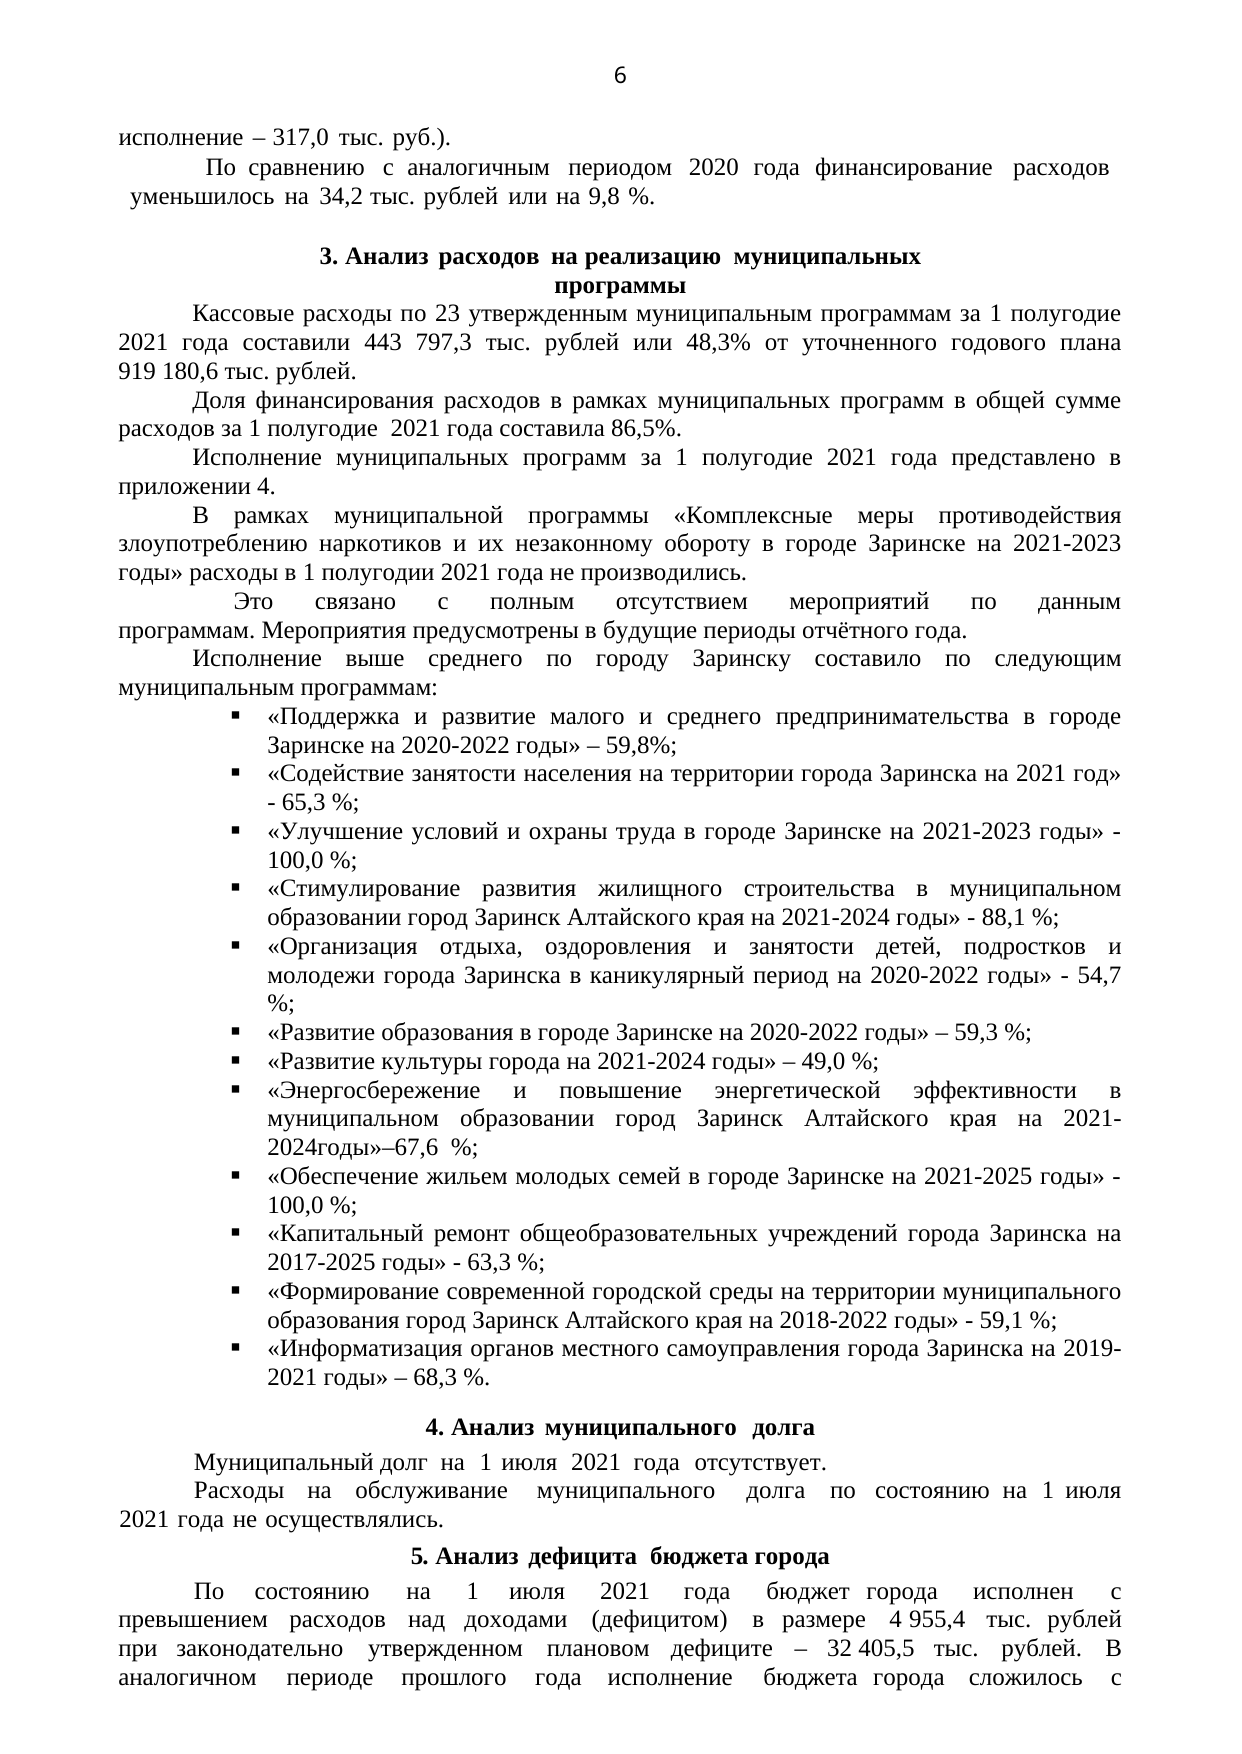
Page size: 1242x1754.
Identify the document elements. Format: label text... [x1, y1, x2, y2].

list «Улучшение условий и охраны труда в городе Заринске на 2021-2023 годы» - 100,0 %; [229, 816, 1122, 873]
list «Развитие образования в городе Заринске на 2020-2022 годы» – 59,3 %; [229, 1017, 1122, 1046]
text 5. Анализ дефицита бюджета города [118, 1541, 1122, 1570]
text Это связано с полным отсутствием мероприятий по данным программам. Мероприятия предусмотрены в будущие периоды отчётного года. [118, 586, 1122, 643]
list «Стимулирование развития жилищного строительства в муниципальном образовании город Заринск Алтайского края на 2021-2024 годы» - 88,1 %; [229, 873, 1122, 931]
text Исполнение выше среднего по городу Заринску составило по следующим муниципальным программам: [118, 643, 1122, 701]
list «Информатизация органов местного самоуправления города Заринска на 2019-2021 годы» – 68,3 %. [229, 1333, 1122, 1391]
list «Обеспечение жильем молодых семей в городе Заринске на 2021-2025 годы» - 100,0 %; [229, 1161, 1122, 1218]
text Расходы на обслуживание муниципального долга по состоянию на 1 июля 2021 года не осуществлялись. [119, 1475, 1122, 1533]
list «Энергосбережение и повышение энергетической эффективности в муниципальном образовании город Заринск Алтайского края на 2021-2024годы»–67,6 %; [229, 1075, 1122, 1161]
text Муниципальный долг на 1 июля 2021 года отсутствует. [119, 1447, 1122, 1475]
text программы [118, 270, 1122, 298]
list «Формирование современной городской среды на территории муниципального образования город Заринск Алтайского края на 2018-2022 годы» - 59,1 %; [229, 1276, 1122, 1333]
list «Развитие культуры города на 2021-2024 годы» – 49,0 %; [229, 1046, 1122, 1075]
text 4. Анализ муниципального долга [118, 1412, 1122, 1441]
text Кассовые расходы по 23 утвержденным муниципальным программам за 1 полугодие 2021 года составили 443 797,3 тыс. рублей или 48,3% от уточненного годового плана 919 180,6 тыс. рублей. [118, 298, 1122, 385]
text Исполнение муниципальных программ за 1 полугодие 2021 года представлено в приложении 4. [118, 442, 1122, 500]
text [118, 122, 1122, 150]
list «Поддержка и развитие малого и среднего предпринимательства в городе Заринске на 2020-2022 годы» – 59,8%; [229, 701, 1122, 758]
list «Организация отдыха, оздоровления и занятости детей, подростков и молодежи города Заринска в каникулярный период на 2020-2022 годы» - 54,7 %; [229, 931, 1122, 1017]
text Доля финансирования расходов в рамках муниципальных программ в общей сумме расходов за 1 полугодие 2021 года составила 86,5%. [118, 385, 1122, 442]
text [118, 1576, 1122, 1691]
list «Содействие занятости населения на территории города Заринска на 2021 год» - 65,3 %; [229, 758, 1122, 816]
text По сравнению с аналогичным периодом 2020 года финансирование расходов уменьшилось на 34,2 тыс. рублей или на 9,8 %. [130, 152, 1110, 209]
text 3. Анализ расходов на реализацию муниципальных [118, 241, 1122, 270]
text В рамках муниципальной программы «Комплексные меры противодействия злоупотреблению наркотиков и их незаконному обороту в городе Заринске на 2021-2023 годы» расходы в 1 полугодии 2021 года не производились. [118, 500, 1122, 586]
list «Капитальный ремонт общеобразовательных учреждений города Заринска на 2017-2025 годы» - 63,3 %; [229, 1218, 1122, 1276]
